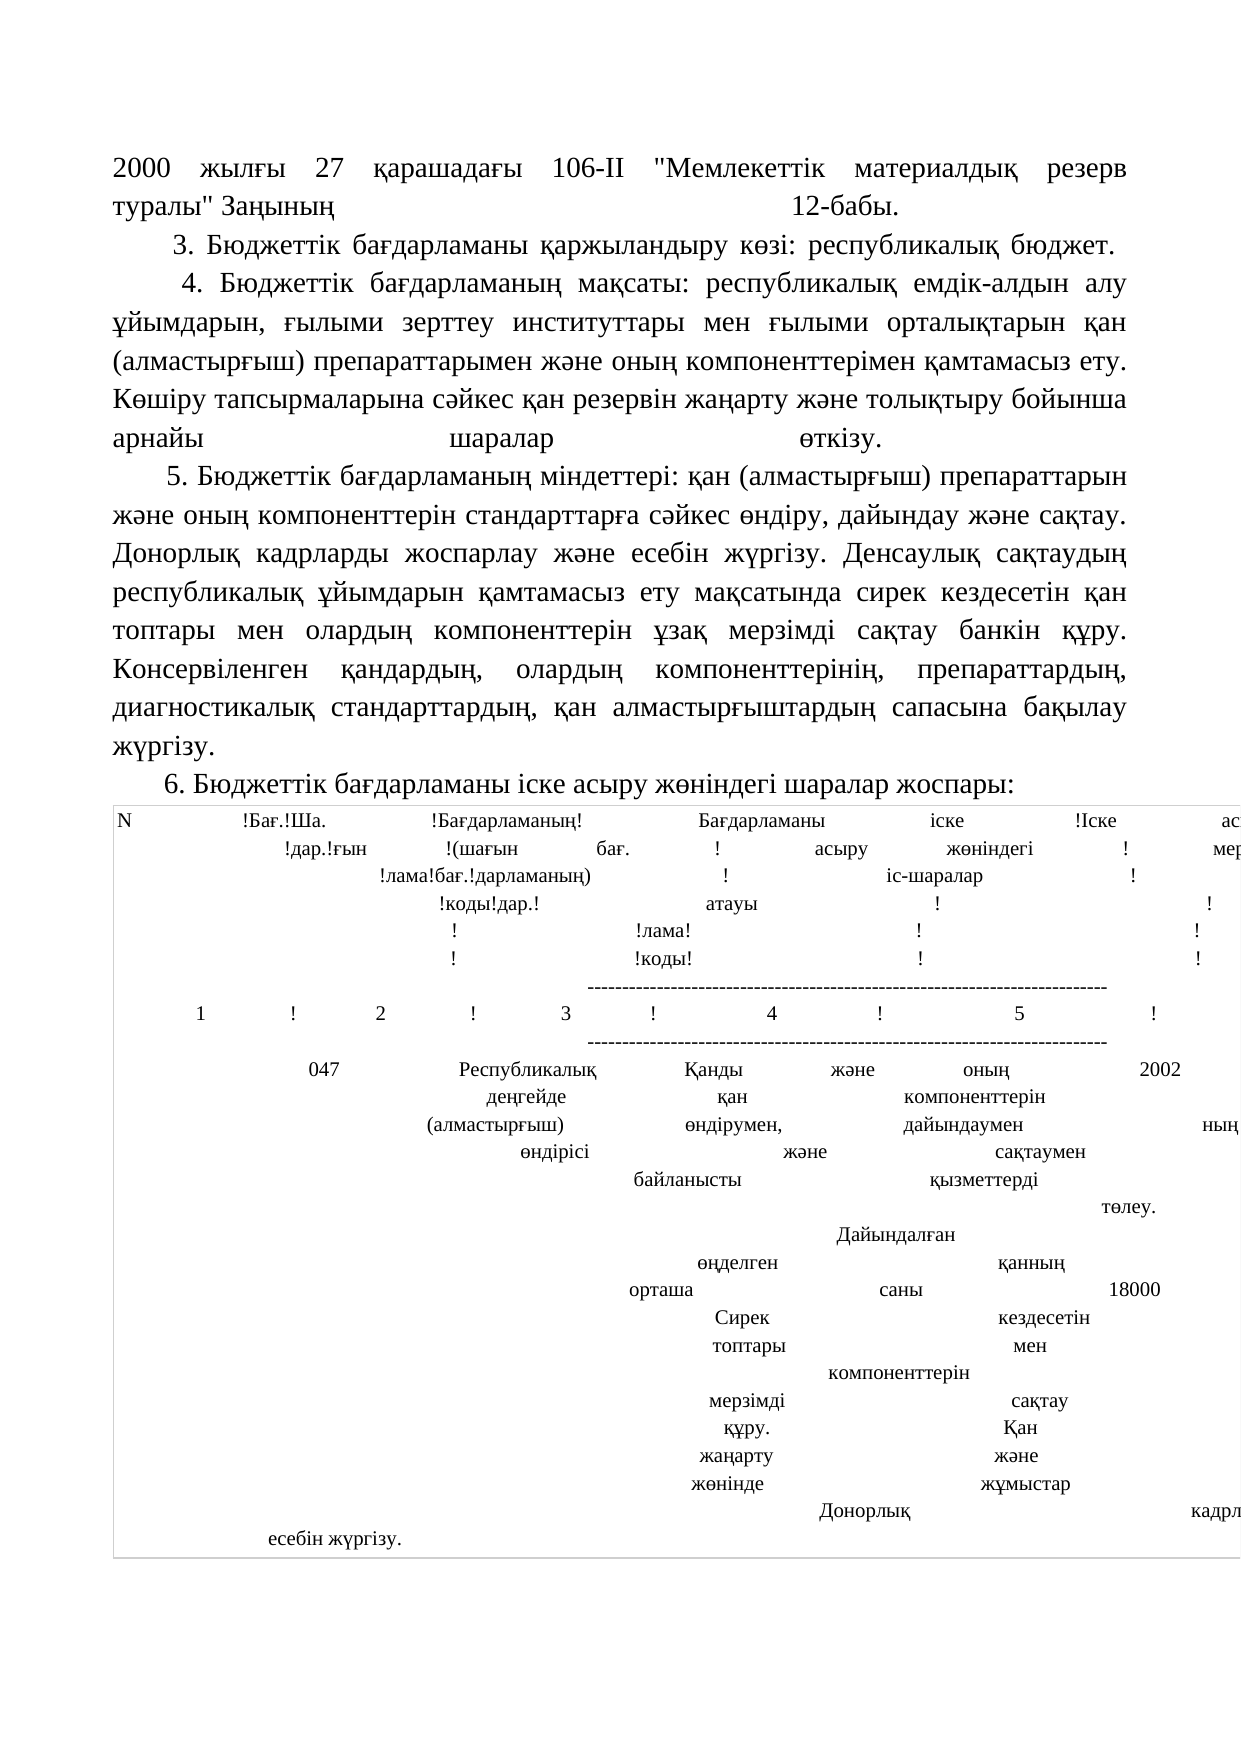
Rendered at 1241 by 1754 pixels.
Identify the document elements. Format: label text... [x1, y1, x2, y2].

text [112, 150, 1128, 800]
table_header N !Бағ.!Ша. !Бағдарламаның! Бағдарламаны іске !Iске асыру! Жауапты !дар.!ғын !(шағын бағ. ! асыру жөніндегі ! мерзiм. !орындаушылар !лама!бағ.!дарламаның) ! іс-шаралар ! дері ! !коды!дар.! атауы ! ! ! ! !лама! ! ! ! ! !коды! ! ! ! --------------------------------------------------------------------------- 1 ! 2 ! 3 ! 4 ! 5 ! 6 ! 7 --------------------------------------------------------------------------- 047 Республикалық Қанды және оның 2002 жыл Қазақстан деңгейде қан компоненттерiн Республикасы. (алмастырғыш) өндiрумен, дайындаумен ның Денсаулық өндiрiсi және сақтаумен сақтау байланысты қызметтердi министрлігі төлеу. Дайындалған және өңделген қанның жылдық орташа саны 18000 литр. Сирек кездесетiн қан топтары мен олардың компоненттерiн ұзақ мерзiмдi сақтау банкiн құру. Қан резервiн жаңарту және толықтыру жөнiнде жұмыстар жүргiзу. Донорлық кадрлардың есебiн жүргiзу. [114, 806, 1240, 1557]
